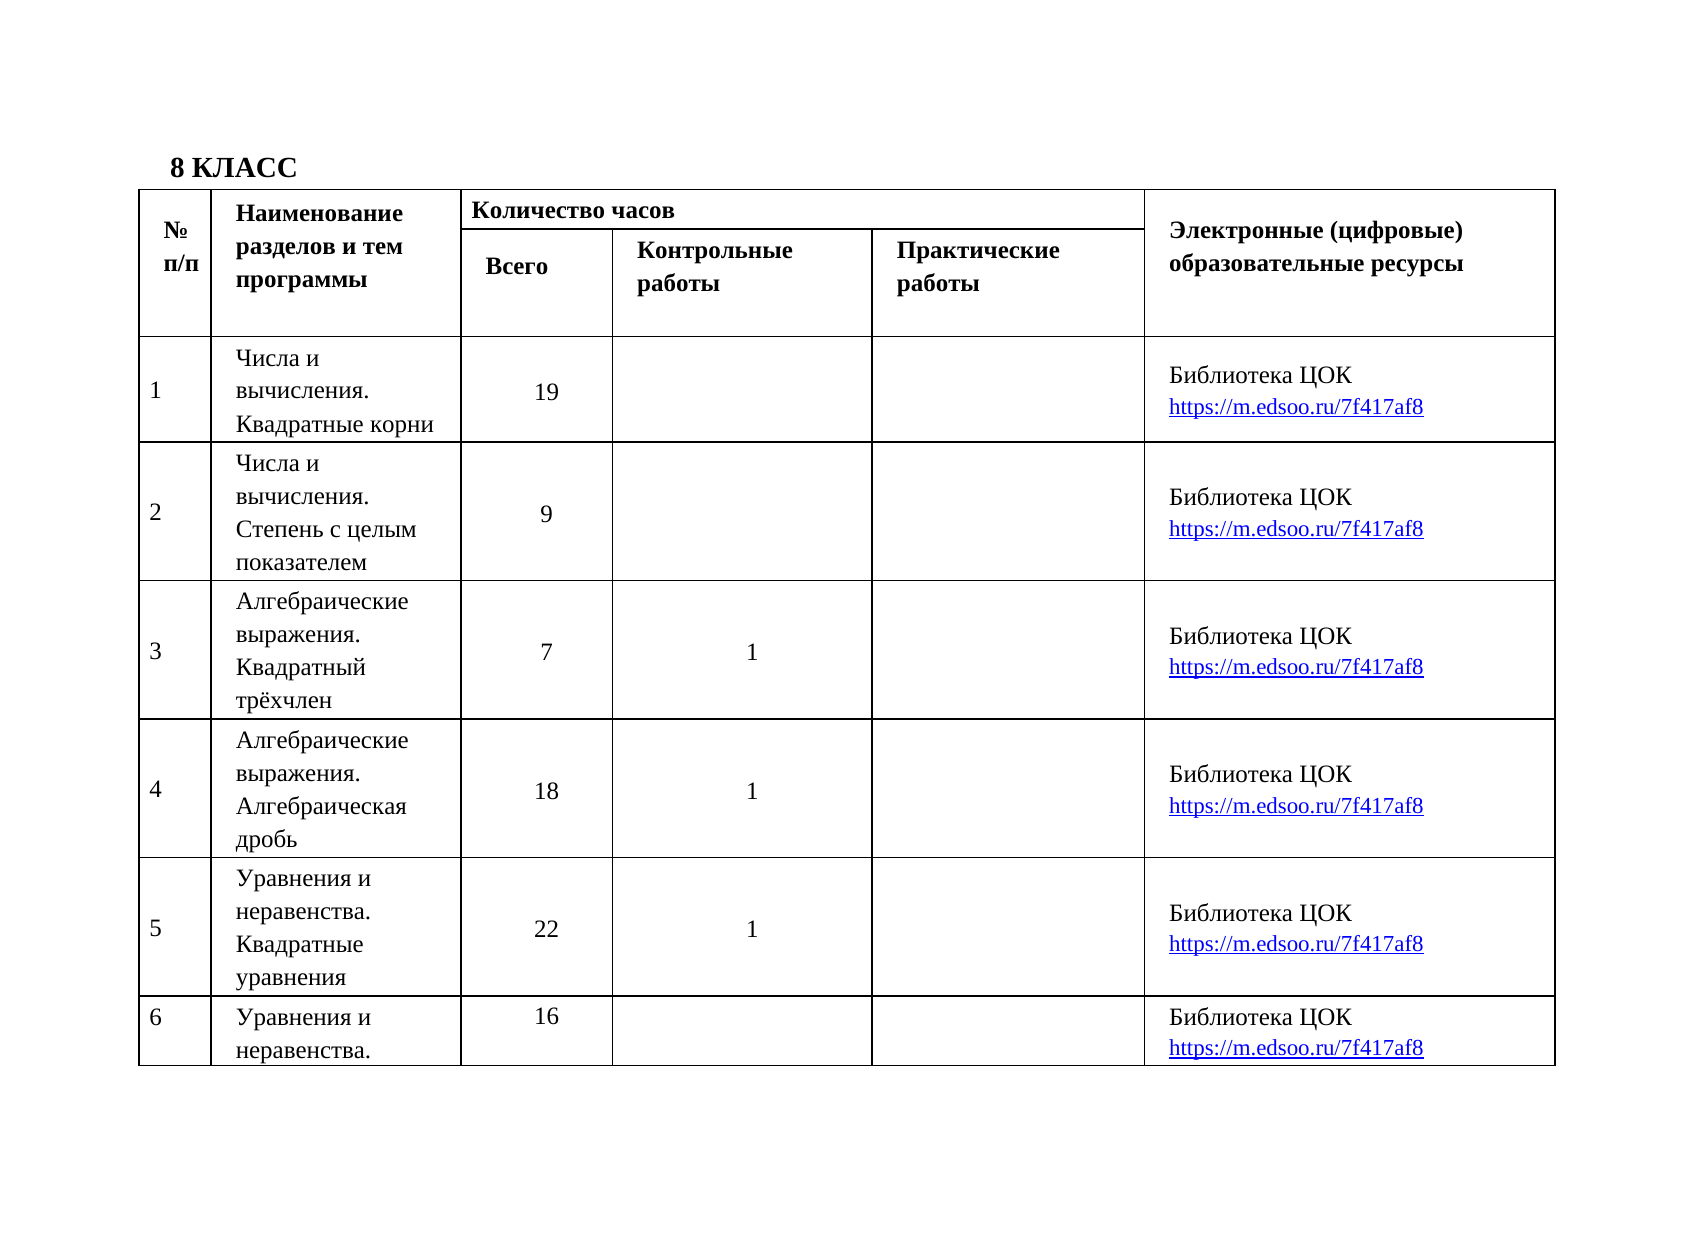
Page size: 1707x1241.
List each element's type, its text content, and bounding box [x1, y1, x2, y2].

table_cell 7 [462, 581, 612, 718]
table_cell Алгебраические выражения. Алгебраическая дробь [212, 720, 460, 857]
table_cell 4 [140, 720, 210, 857]
table_cell [613, 997, 871, 1064]
text 8 КЛАСС [162, 150, 1557, 183]
table_cell 1 [613, 858, 871, 995]
table_cell 3 [140, 581, 210, 718]
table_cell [212, 997, 460, 1064]
table_cell 22 [462, 858, 612, 995]
table_cell 19 [462, 337, 612, 441]
table_header Электронные (цифровые) образовательные ресурсы [1145, 190, 1554, 336]
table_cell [1145, 997, 1554, 1064]
table_cell 16 [462, 997, 612, 1064]
table_cell [873, 997, 1144, 1064]
table_cell 1 [140, 337, 210, 441]
table_header № п/п [140, 190, 210, 336]
table_cell Библиотека ЦОК https://m.edsoo.ru/7f417af8 [1145, 337, 1554, 441]
table_cell Числа и вычисления. Степень с целым показателем [212, 443, 460, 580]
table_cell Контрольные работы [613, 230, 871, 336]
table_cell 1 [613, 581, 871, 718]
table_header Наименование разделов и тем программы [212, 190, 460, 336]
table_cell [1145, 858, 1554, 995]
table_cell Библиотека ЦОК https://m.edsoo.ru/7f417af8 [1145, 720, 1554, 857]
table_cell 6 [140, 997, 210, 1064]
table_cell Практические работы [873, 230, 1144, 336]
table_cell 5 [140, 858, 210, 995]
table_cell [873, 858, 1144, 995]
table_cell [873, 337, 1144, 441]
table_cell [873, 443, 1144, 580]
table_cell Библиотека ЦОК https://m.edsoo.ru/7f417af8 [1145, 443, 1554, 580]
table_cell [873, 581, 1144, 718]
table_header Количество часов [462, 190, 1144, 228]
table_cell [873, 720, 1144, 857]
table_cell [613, 443, 871, 580]
table_cell 9 [462, 443, 612, 580]
table_cell 2 [140, 443, 210, 580]
table_cell Библиотека ЦОК https://m.edsoo.ru/7f417af8 [1145, 581, 1554, 718]
table_cell [613, 337, 871, 441]
table_cell Числа и вычисления. Квадратные корни [212, 337, 460, 441]
table_cell 18 [462, 720, 612, 857]
table_cell 1 [613, 720, 871, 857]
table_cell Алгебраические выражения. Квадратный трёхчлен [212, 581, 460, 718]
table_cell Уравнения и неравенства. Квадратные уравнения [212, 858, 460, 995]
table_cell Всего [462, 230, 612, 336]
